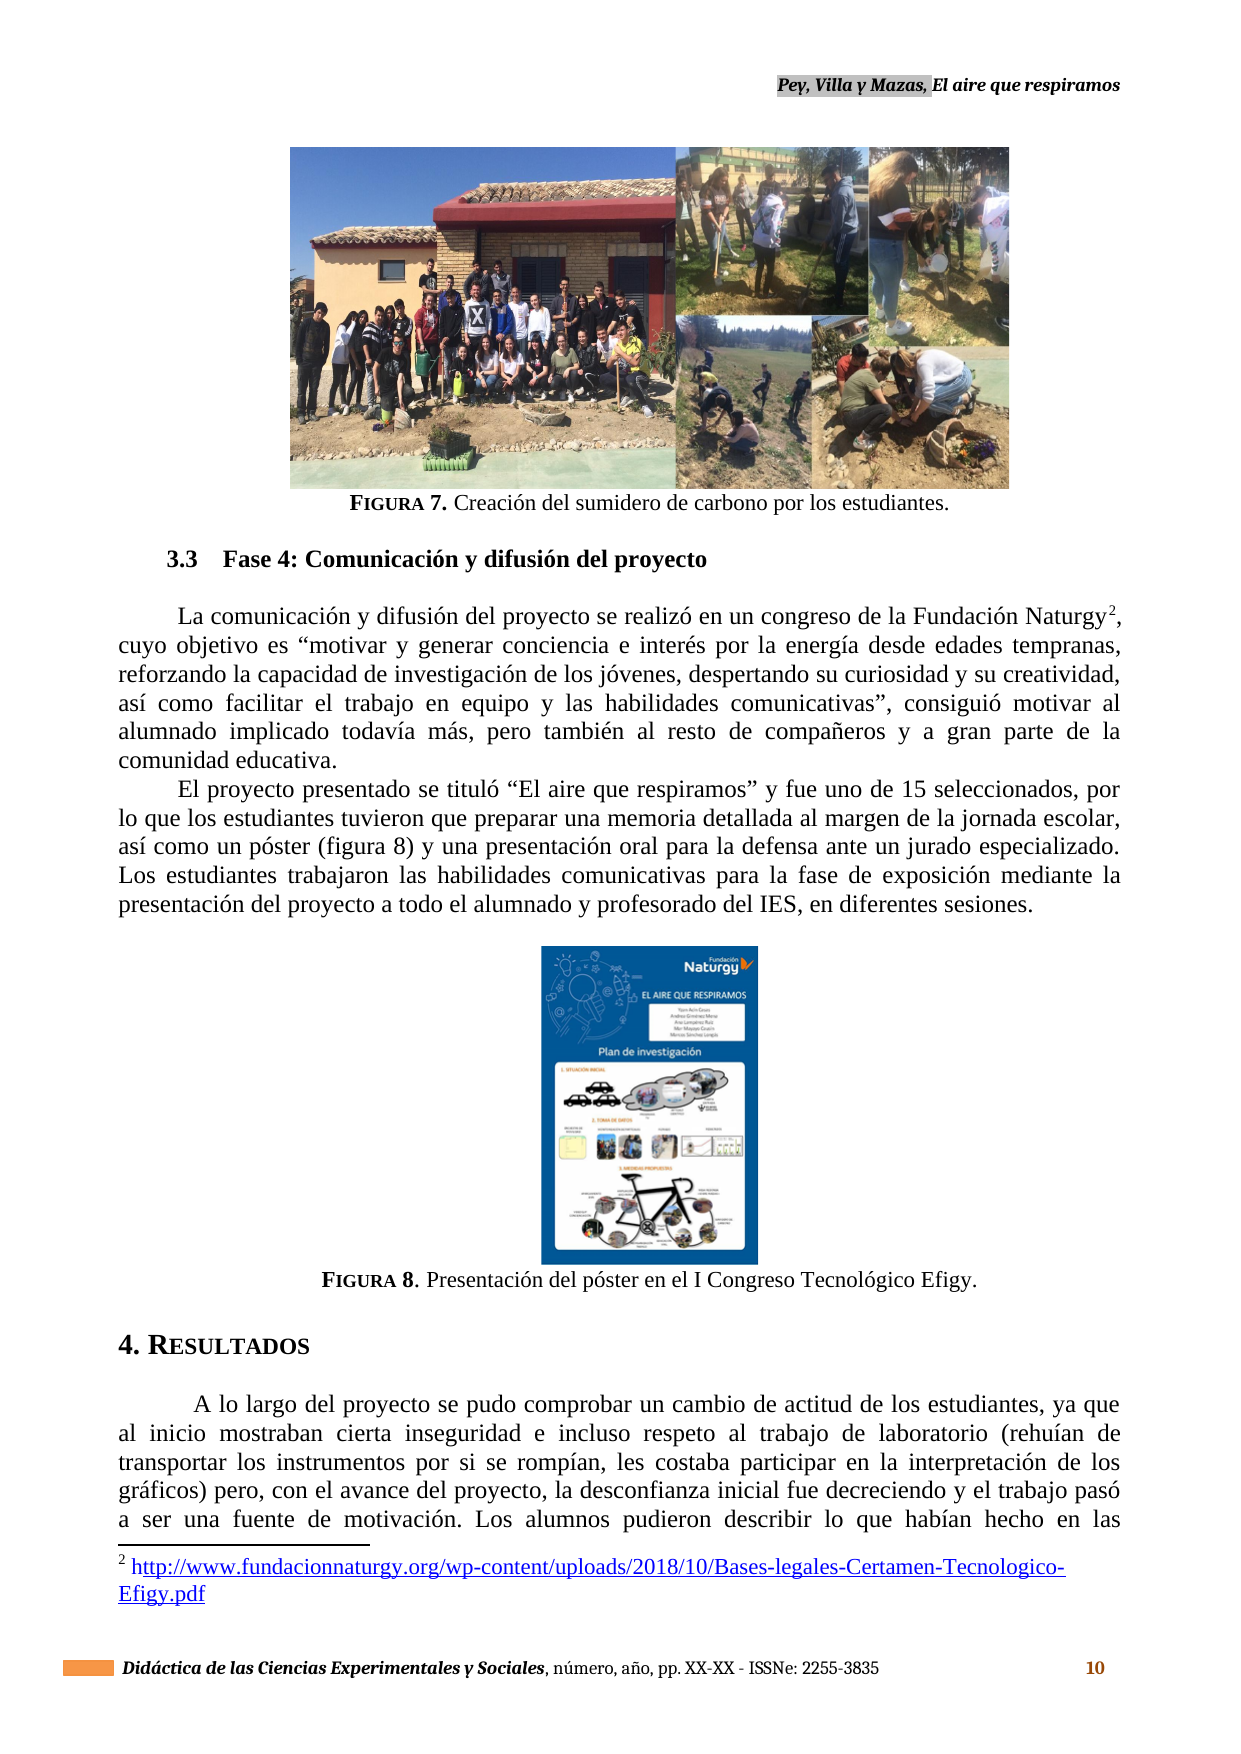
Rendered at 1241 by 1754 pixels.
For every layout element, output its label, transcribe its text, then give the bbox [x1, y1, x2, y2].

list Fase 4: Comunicación y difusión del proyecto [166, 544, 1122, 573]
text Resultados [118, 1327, 1122, 1360]
text Figura 8. Presentación del póster en el I Congreso Tecnológico Efigy. [118, 1264, 1122, 1293]
picture [541, 946, 759, 1265]
text Figura 7. Creación del sumidero de carbono por los estudiantes. [118, 489, 1122, 515]
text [118, 1389, 1122, 1533]
text El proyecto presentado se tituló “El aire que respiramos” y fue uno de 15 seleccionados, por lo que los estudiantes tuvieron que preparar una memoria detallada al margen de la jornada escolar, así como un póster (figura 8) y una presentación oral para la defensa ante un jurado especializado. Los estudiantes trabajaron las habilidades comunicativas para la fase de exposición mediante la presentación del proyecto a todo el alumnado y profesorado del IES, en diferentes sesiones. [118, 774, 1122, 918]
picture [290, 147, 1010, 489]
text La comunicación y difusión del proyecto se realizó en un congreso de la Fundación Naturgy, cuyo objetivo es “motivar y generar conciencia e interés por la energía desde edades tempranas, reforzando la capacidad de investigación de los jóvenes, despertando su curiosidad y su creatividad, así como facilitar el trabajo en equipo y las habilidades comunicativas”, consiguió motivar al alumnado implicado todavía más, pero también al resto de compañeros y a gran parte de la comunidad educativa. [118, 601, 1122, 774]
